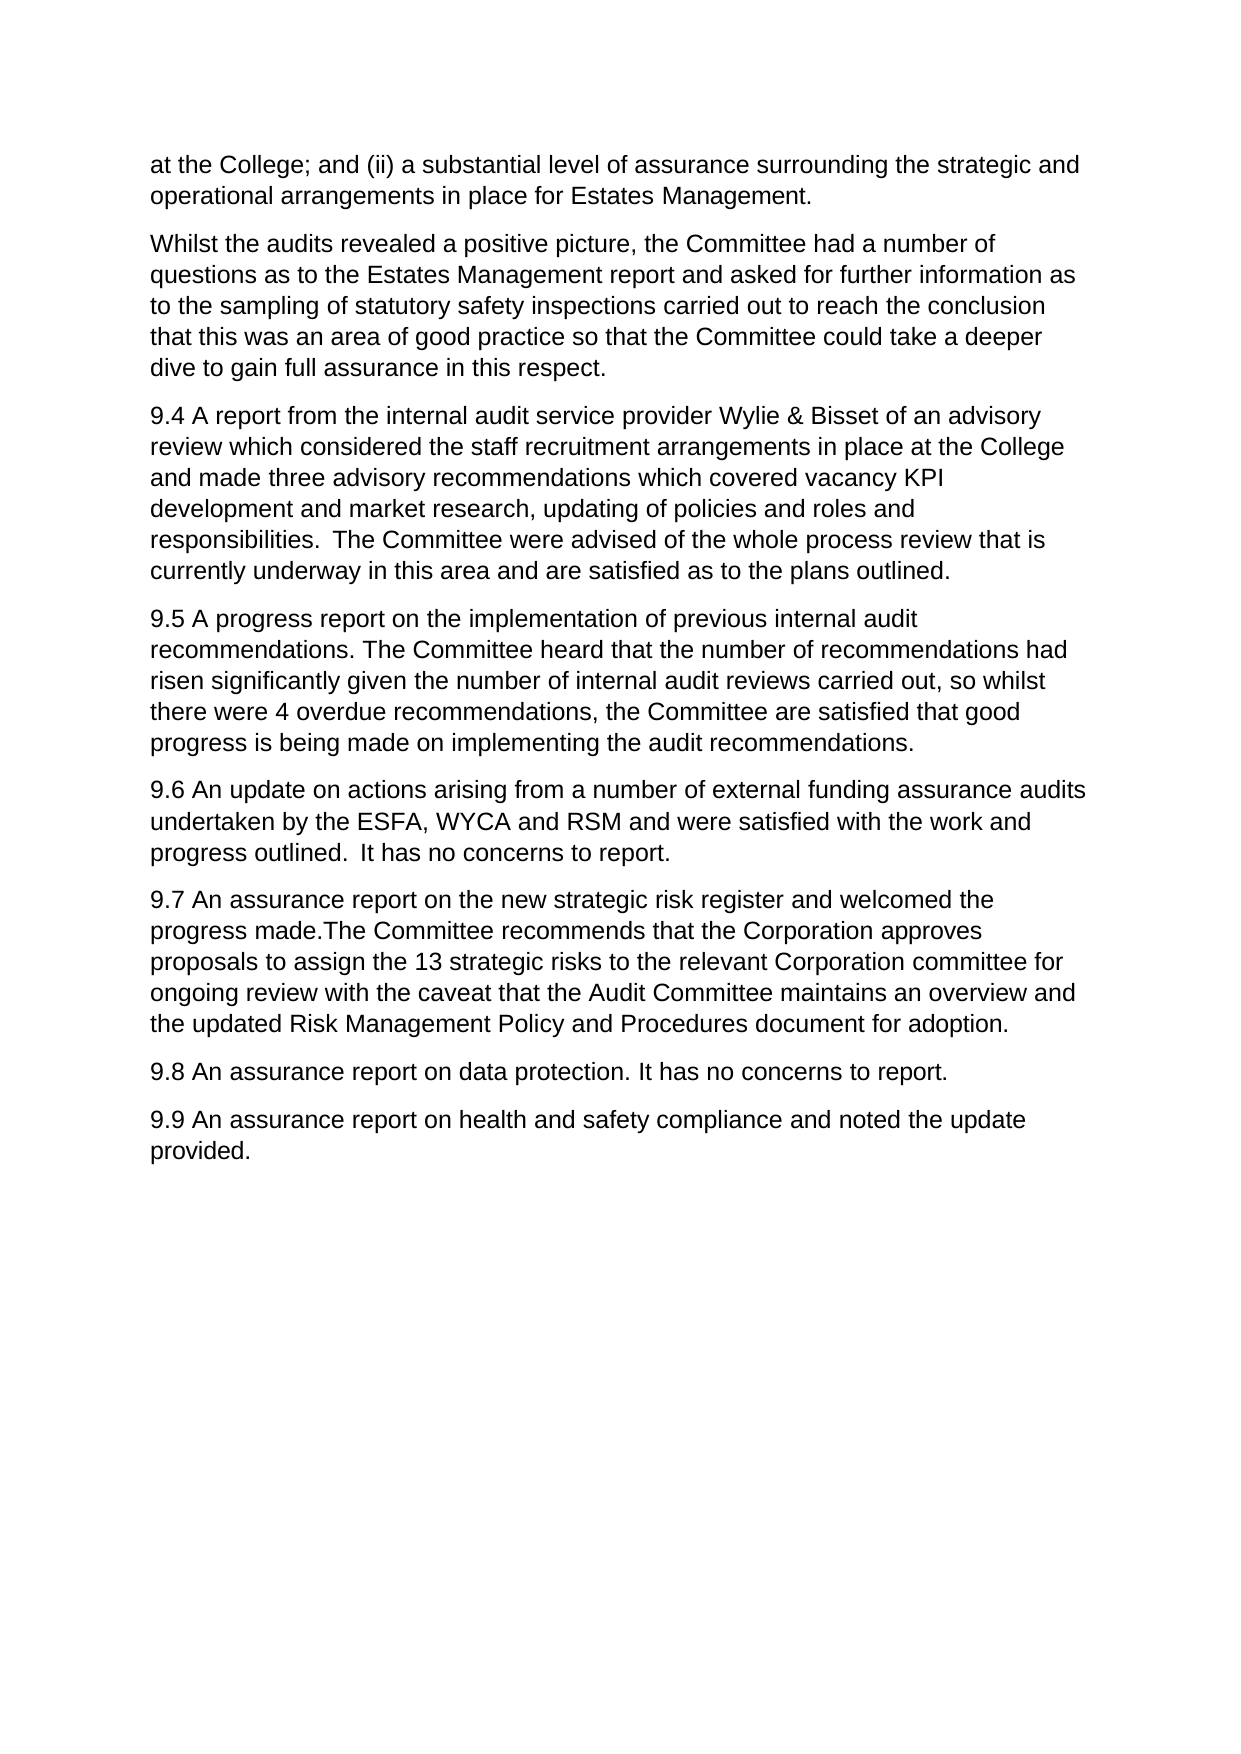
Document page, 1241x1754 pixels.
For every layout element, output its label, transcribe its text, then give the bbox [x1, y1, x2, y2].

text Whilst the audits revealed a positive picture, the Committee had a number of questions as to the Estates Management report and asked for further information as to the sampling of statutory safety inspections carried out to reach the conclusion that this was an area of good practice so that the Committee could take a deeper dive to gain full assurance in this respect. [150, 229, 1090, 382]
text 9.7 An assurance report on the new strategic risk register and welcomed the progress made.The Committee recommends that the Corporation approves proposals to assign the 13 strategic risks to the relevant Corporation committee for ongoing review with the caveat that the Audit Committee maintains an overview and the updated Risk Management Policy and Procedures document for adoption. [150, 885, 1090, 1038]
text 9.6 An update on actions arising from a number of external funding assurance audits undertaken by the ESFA, WYCA and RSM and were satisfied with the work and progress outlined. It has no concerns to report. [150, 775, 1090, 866]
text 9.8 An assurance report on data protection. It has no concerns to report. [150, 1057, 1090, 1086]
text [150, 150, 1090, 210]
text 9.9 An assurance report on health and safety compliance and noted the update provided. [150, 1105, 1090, 1164]
text 9.4 A report from the internal audit service provider Wylie & Bisset of an advisory review which considered the staff recruitment arrangements in place at the College and made three advisory recommendations which covered vacancy KPI development and market research, updating of policies and roles and responsibilities. The Committee were advised of the whole process review that is currently underway in this area and are satisfied as to the plans outlined. [150, 401, 1090, 584]
text 9.5 A progress report on the implementation of previous internal audit recommendations. The Committee heard that the number of recommendations had risen significantly given the number of internal audit reviews carried out, so whilst there were 4 overdue recommendations, the Committee are satisfied that good progress is being made on implementing the audit recommendations. [150, 603, 1090, 756]
